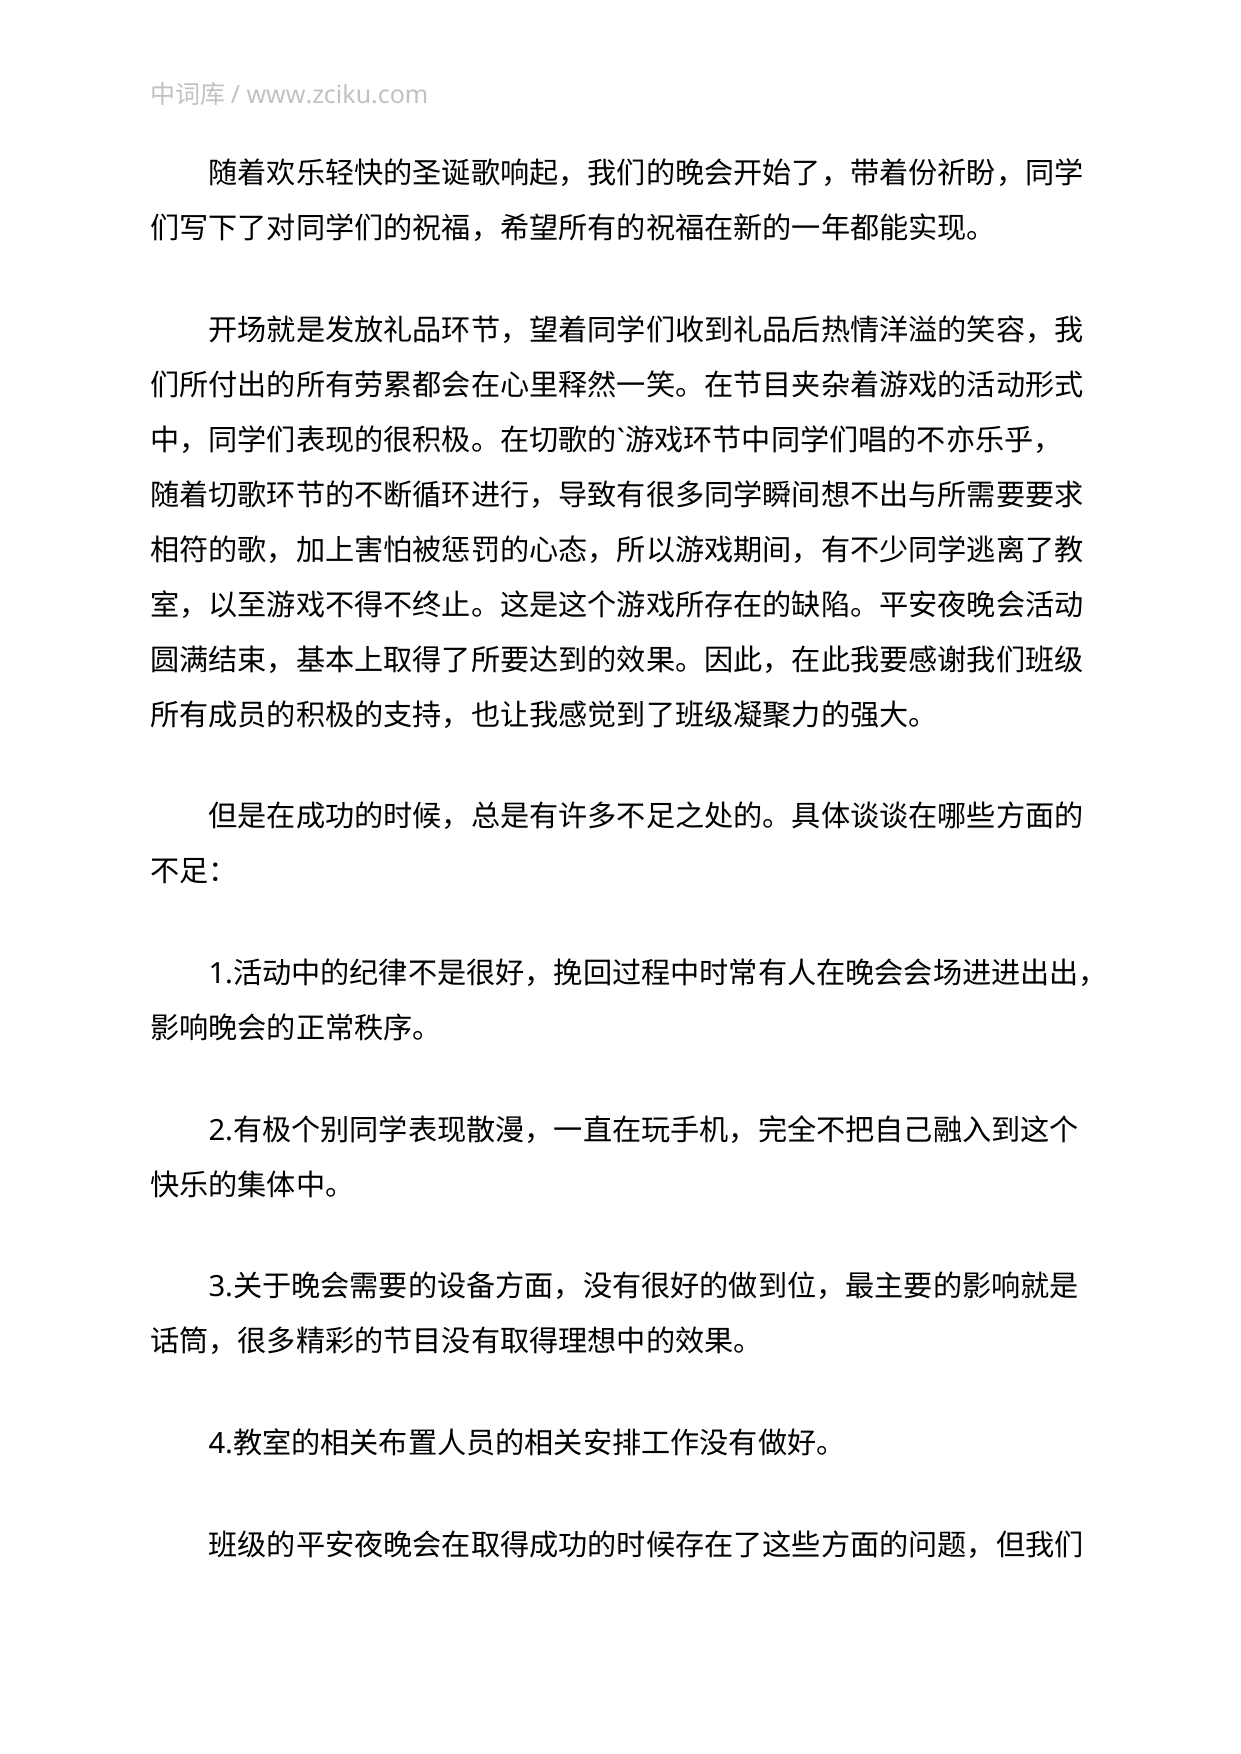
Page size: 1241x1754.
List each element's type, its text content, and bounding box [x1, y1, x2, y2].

text 3.关于晚会需要的设备方面，没有很好的做到位，最主要的影响就是话筒，很多精彩的节目没有取得理想中的效果。 [150, 1263, 1090, 1360]
text 随着欢乐轻快的圣诞歌响起，我们的晚会开始了，带着份祈盼，同学们写下了对同学们的祝福，希望所有的祝福在新的一年都能实现。 [150, 150, 1090, 247]
text 但是在成功的时候，总是有许多不足之处的。具体谈谈在哪些方面的不足： [150, 793, 1090, 890]
text 2.有极个别同学表现散漫，一直在玩手机，完全不把自己融入到这个快乐的集体中。 [150, 1106, 1090, 1203]
text 开场就是发放礼品环节，望着同学们收到礼品后热情洋溢的笑容，我们所付出的所有劳累都会在心里释然一笑。在节目夹杂着游戏的活动形式中，同学们表现的很积极。在切歌的`游戏环节中同学们唱的不亦乐乎，随着切歌环节的不断循环进行，导致有很多同学瞬间想不出与所需要要求相符的歌，加上害怕被惩罚的心态，所以游戏期间，有不少同学逃离了教室，以至游戏不得不终止。这是这个游戏所存在的缺陷。平安夜晚会活动圆满结束，基本上取得了所要达到的效果。因此，在此我要感谢我们班级所有成员的积极的支持，也让我感觉到了班级凝聚力的强大。 [150, 307, 1090, 733]
text 1.活动中的纪律不是很好，挽回过程中时常有人在晚会会场进进出出，影响晚会的正常秩序。 [150, 949, 1090, 1047]
text 4.教室的相关布置人员的相关安排工作没有做好。 [150, 1420, 1090, 1462]
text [150, 1522, 1090, 1564]
